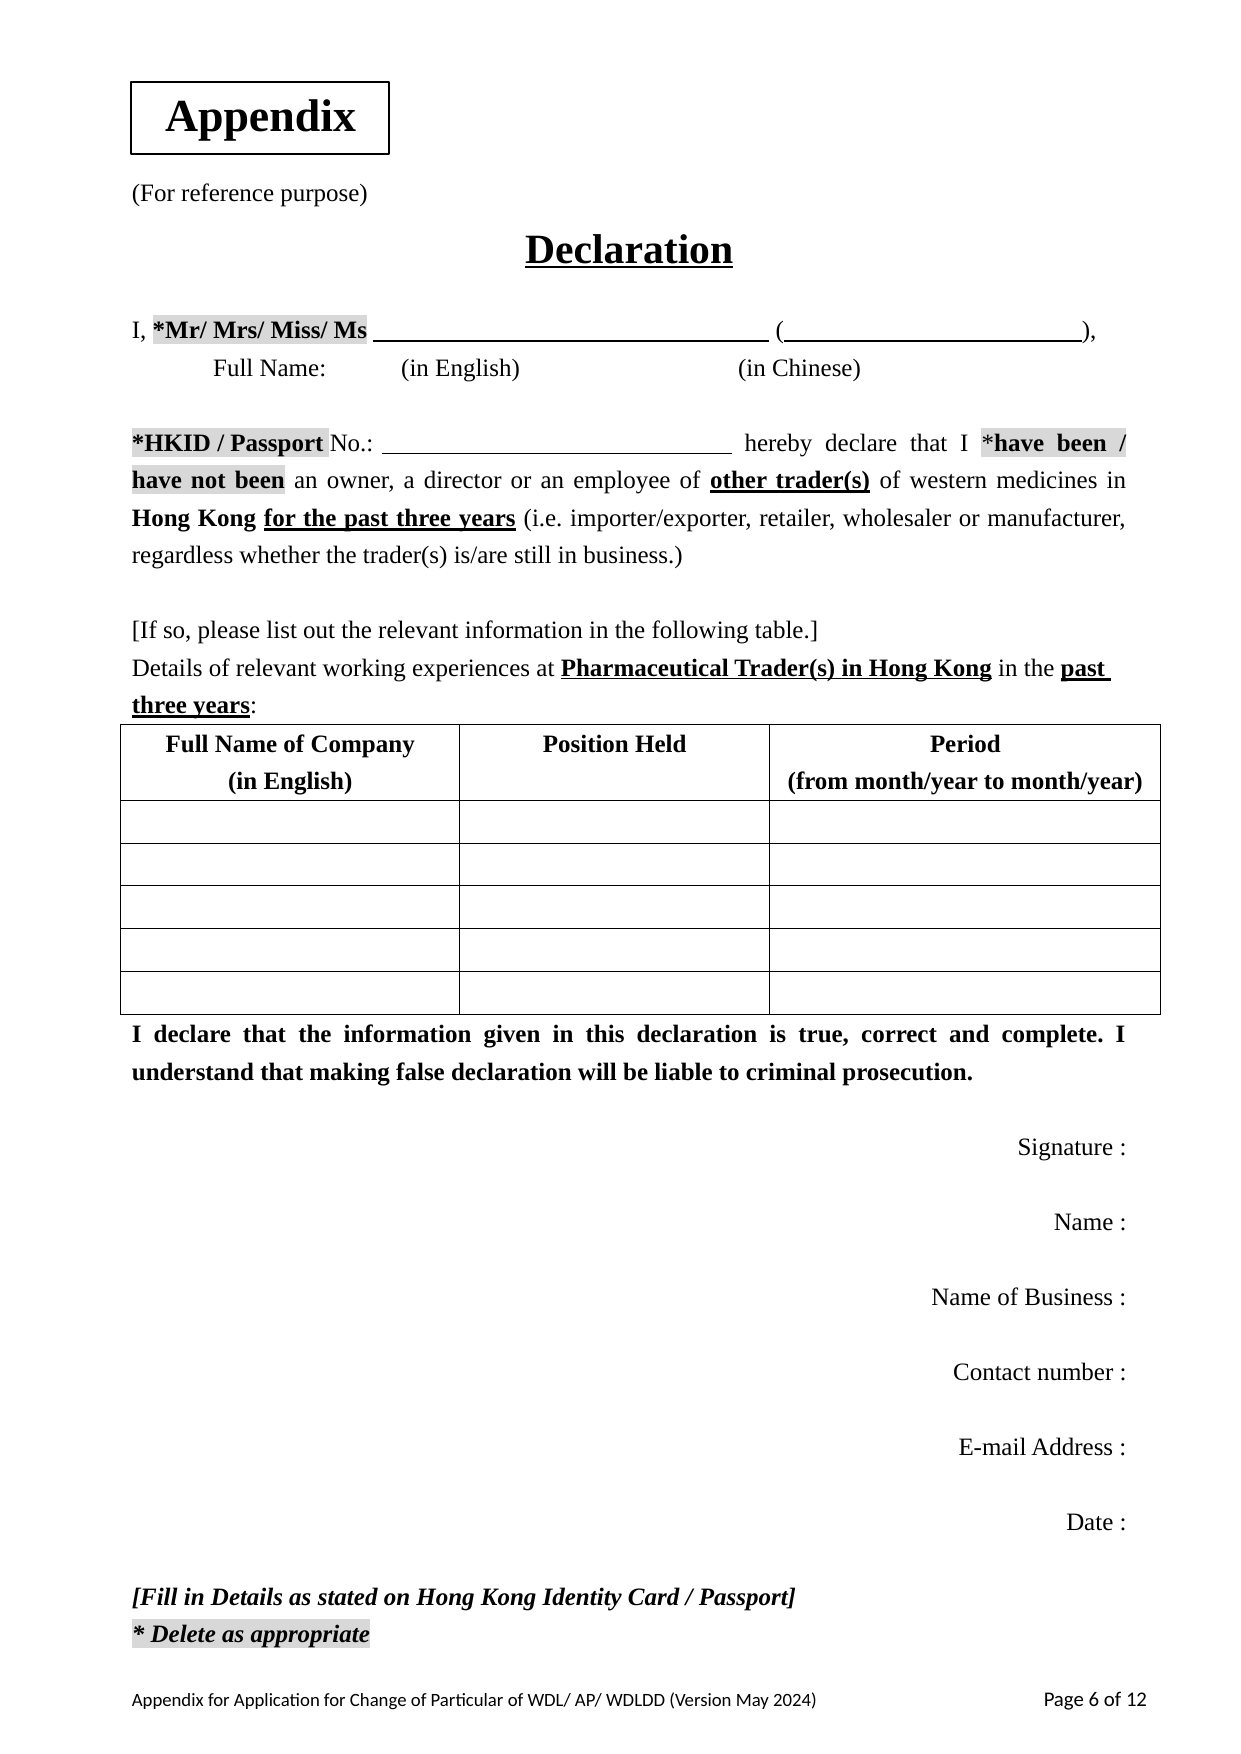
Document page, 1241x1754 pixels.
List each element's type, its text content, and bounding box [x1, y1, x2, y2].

text Name : [132, 1202, 1126, 1240]
table_header Position Held [460, 725, 769, 800]
text I, *Mr/ Mrs/ Miss/ Ms ( ), [132, 311, 1126, 348]
text (For reference purpose) [132, 173, 1126, 211]
table_cell [770, 886, 1160, 928]
table_cell [121, 972, 459, 1014]
text Declaration [132, 211, 1126, 286]
table_header Full Name of Company (in English) [121, 725, 459, 800]
text Signature : [132, 1127, 1126, 1165]
text *HKID / Passport No.: hereby declare that I *have been / have not been an owner, a director or an employee of other trader(s) of western medicines in Hong Kong for the past three years (i.e. importer/exporter, retailer, wholesaler or manufacturer, regardless whether the trader(s) is/are still in business.) [132, 423, 1126, 573]
text E-mail Address : [132, 1427, 1126, 1465]
table_cell [770, 929, 1160, 971]
table_cell [770, 844, 1160, 885]
table_cell [770, 972, 1160, 1014]
table_cell [460, 844, 769, 885]
table_cell [121, 886, 459, 928]
table_cell [460, 801, 769, 842]
table_header Period (from month/year to month/year) [770, 725, 1160, 800]
text Details of relevant working experiences at Pharmaceutical Trader(s) in Hong Kong in the past three years: [132, 648, 1126, 723]
text Name of Business : [132, 1277, 1126, 1315]
text Date : [132, 1502, 1126, 1540]
table_cell [770, 801, 1160, 842]
table_cell [121, 801, 459, 842]
text I declare that the information given in this declaration is true, correct and complete. I understand that making false declaration will be liable to criminal prosecution. [132, 1015, 1126, 1090]
table_cell [460, 886, 769, 928]
text [Fill in Details as stated on Hong Kong Identity Card / Passport] [132, 1577, 1126, 1615]
table_cell [460, 929, 769, 971]
table_cell [121, 844, 459, 885]
text Contact number : [132, 1352, 1126, 1390]
table_cell [121, 929, 459, 971]
text [If so, please list out the relevant information in the following table.] [132, 611, 1126, 648]
text * Delete as appropriate [132, 1615, 1126, 1652]
text Full Name: (in English) (in Chinese) [132, 348, 1126, 386]
table_cell [460, 972, 769, 1014]
